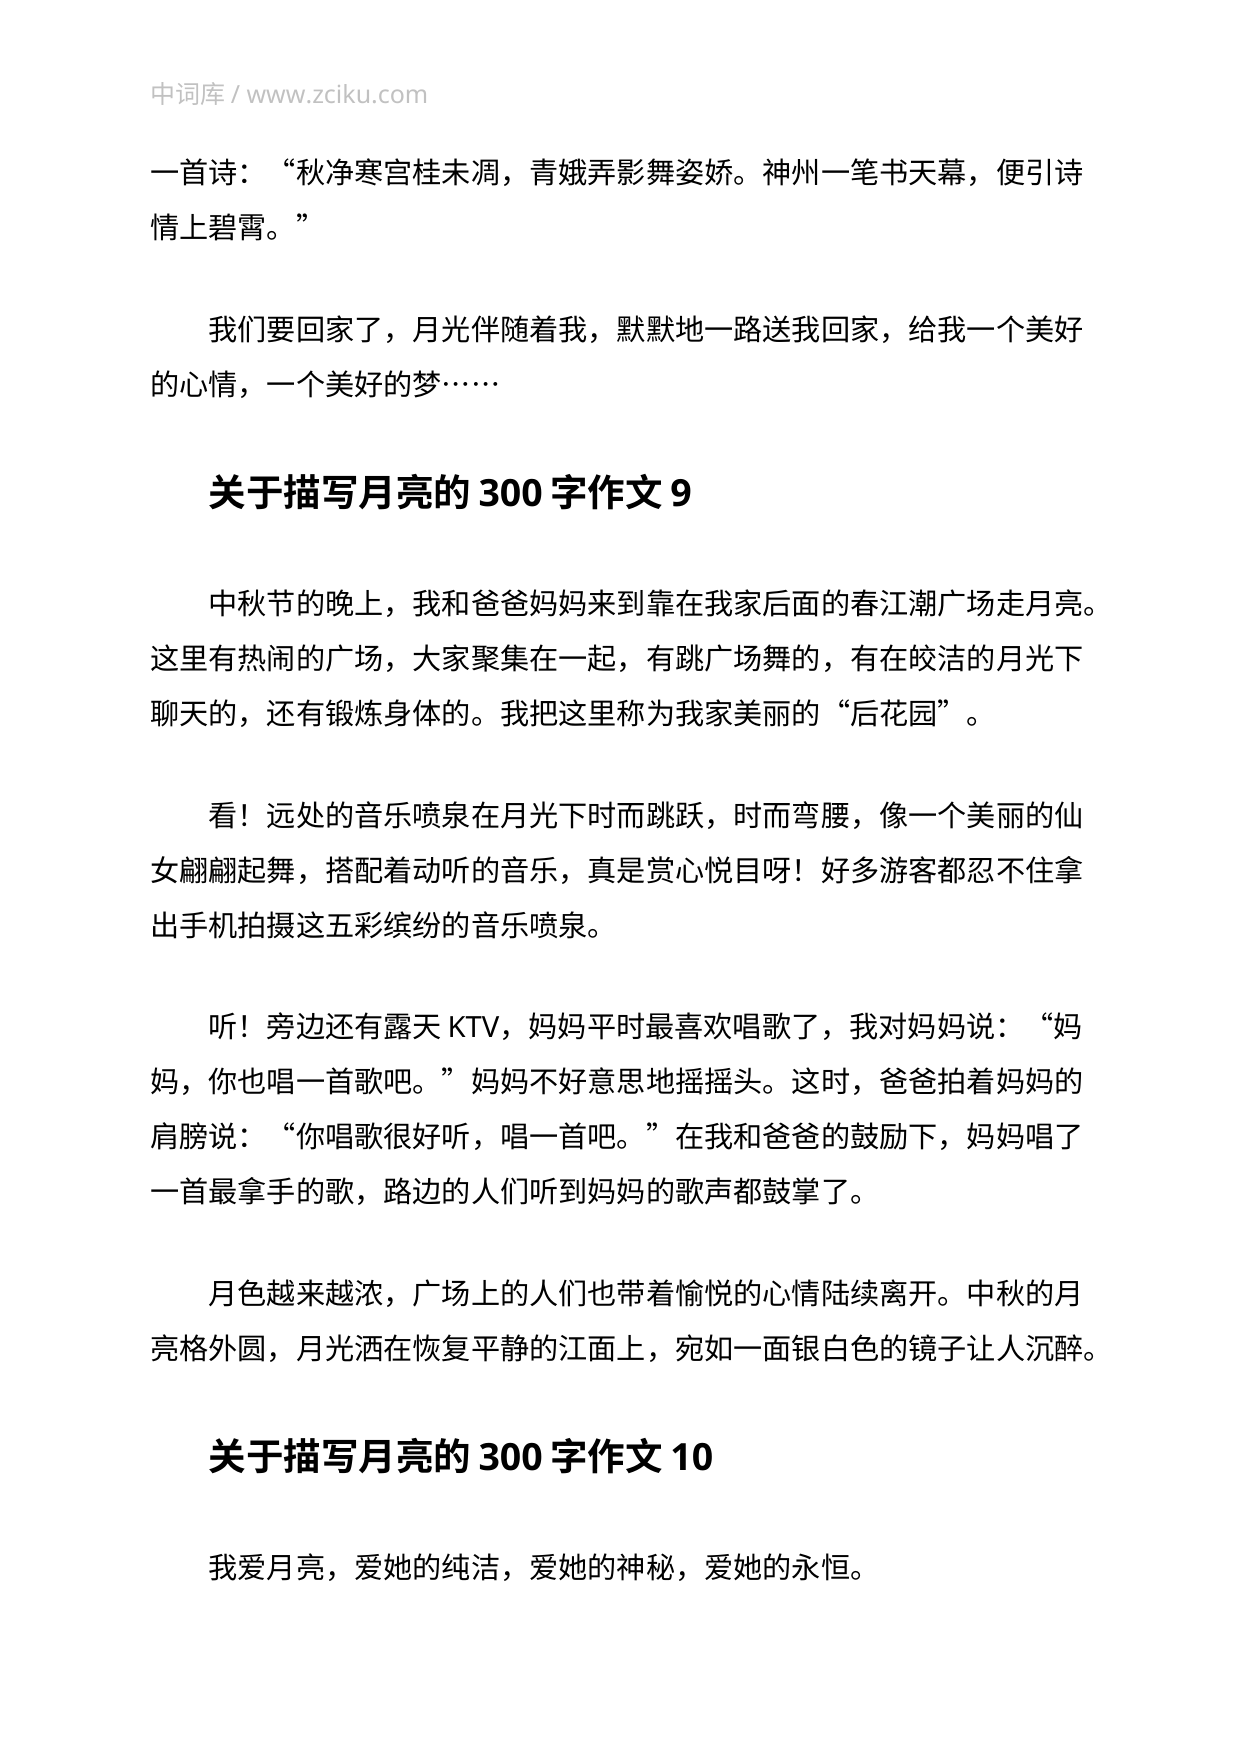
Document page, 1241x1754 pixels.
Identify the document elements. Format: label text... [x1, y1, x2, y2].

text 关于描写月亮的300字作文9 [150, 463, 1090, 518]
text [150, 150, 1090, 247]
text 我们要回家了，月光伴随着我，默默地一路送我回家，给我一个美好的心情，一个美好的梦…… [150, 307, 1090, 404]
text 月色越来越浓，广场上的人们也带着愉悦的心情陆续离开。中秋的月亮格外圆，月光洒在恢复平静的江面上，宛如一面银白色的镜子让人沉醉。 [150, 1271, 1090, 1368]
text 关于描写月亮的300字作文10 [150, 1427, 1090, 1482]
text 听！旁边还有露天KTV，妈妈平时最喜欢唱歌了，我对妈妈说：“妈妈，你也唱一首歌吧。”妈妈不好意思地摇摇头。这时，爸爸拍着妈妈的肩膀说：“你唱歌很好听，唱一首吧。”在我和爸爸的鼓励下，妈妈唱了一首最拿手的歌，路边的人们听到妈妈的歌声都鼓掌了。 [150, 1004, 1090, 1211]
text 中秋节的晚上，我和爸爸妈妈来到靠在我家后面的春江潮广场走月亮。这里有热闹的广场，大家聚集在一起，有跳广场舞的，有在皎洁的月光下聊天的，还有锻炼身体的。我把这里称为我家美丽的“后花园”。 [150, 581, 1090, 733]
text 我爱月亮，爱她的纯洁，爱她的神秘，爱她的永恒。 [150, 1545, 1090, 1587]
text 看！远处的音乐喷泉在月光下时而跳跃，时而弯腰，像一个美丽的仙女翩翩起舞，搭配着动听的音乐，真是赏心悦目呀！好多游客都忍不住拿出手机拍摄这五彩缤纷的音乐喷泉。 [150, 792, 1090, 944]
